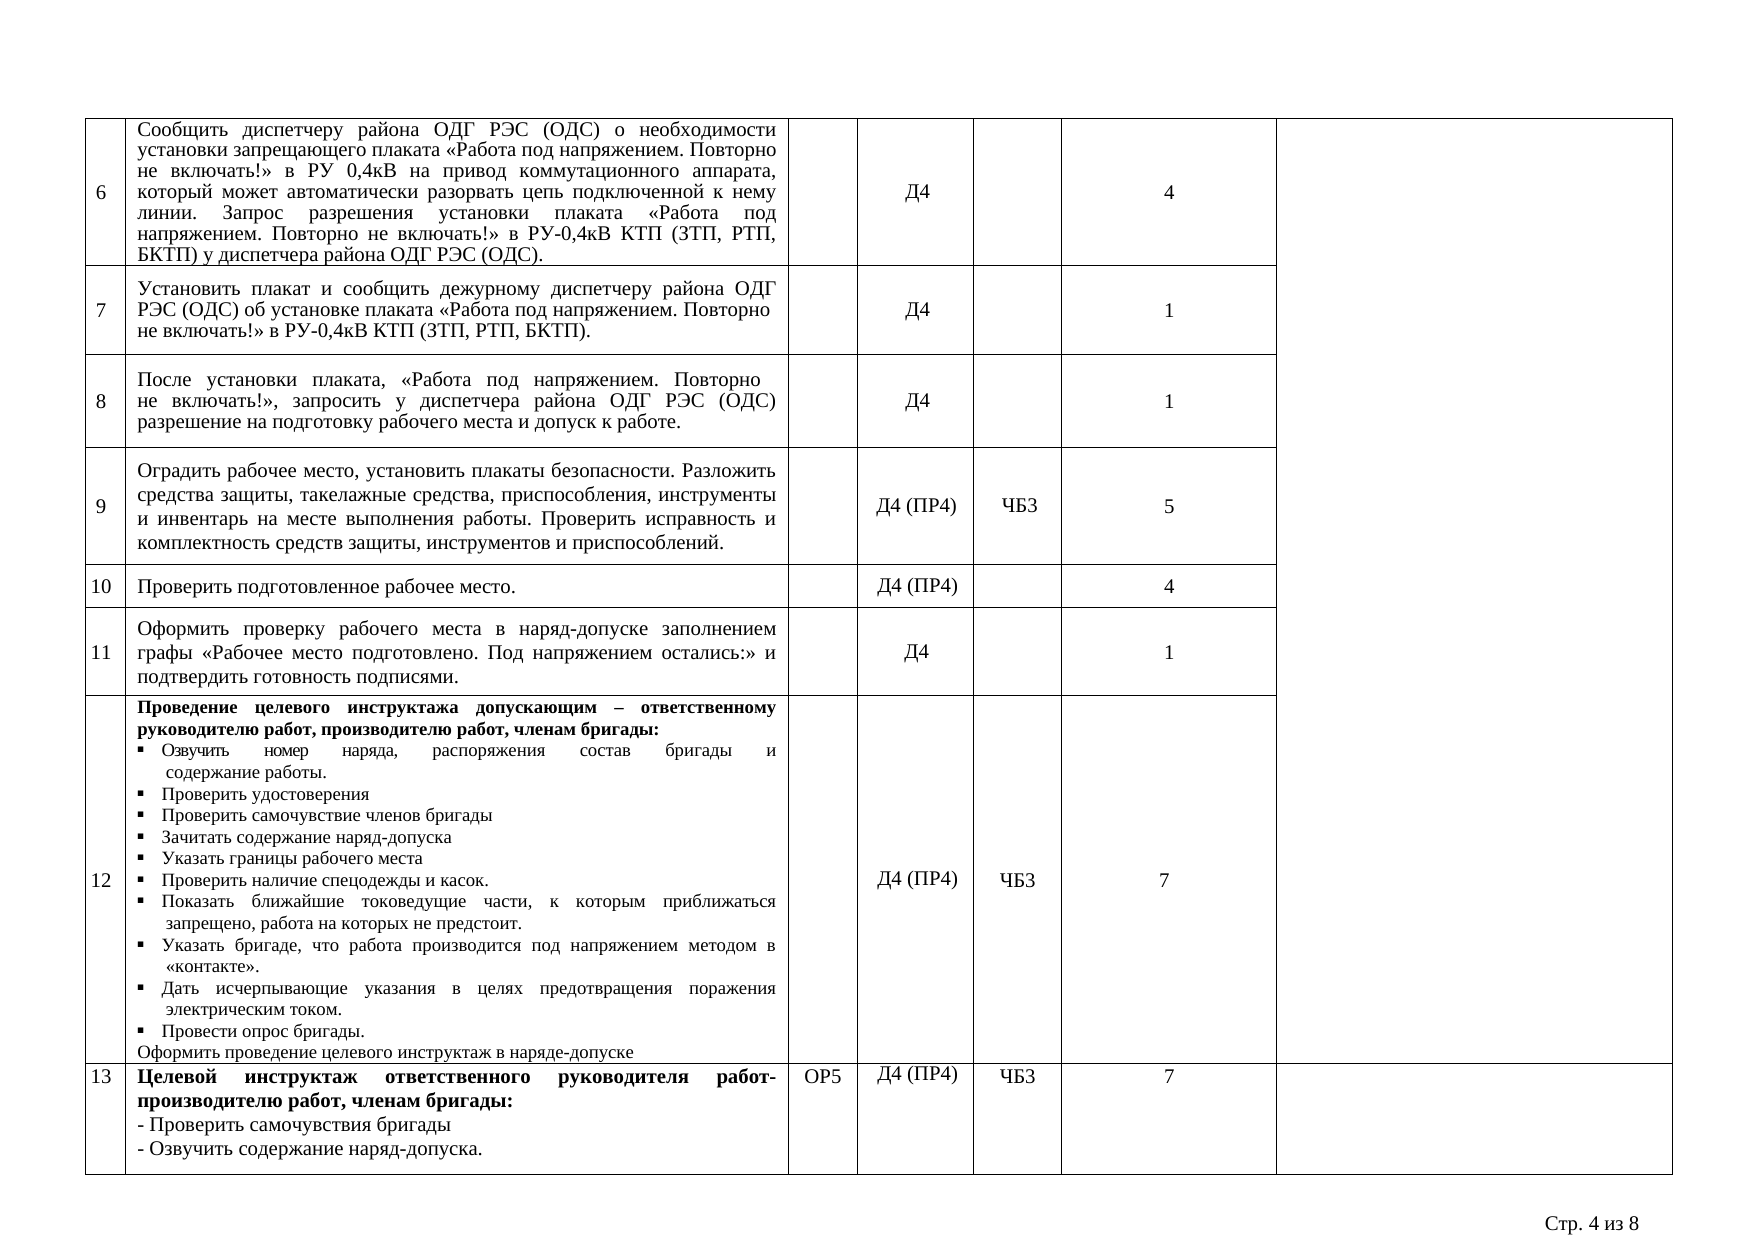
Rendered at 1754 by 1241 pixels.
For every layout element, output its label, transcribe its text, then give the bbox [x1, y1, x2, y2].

table_cell [1277, 119, 1672, 1063]
table_cell Установить плакат и сообщить дежурному диспетчеру района ОДГ РЭС (ОДС) об установке плаката «Работа под напряжением. Повторно не включать!» в РУ-0,4кВ КТП (ЗТП, РТП, БКТП). [126, 266, 788, 354]
table_cell Д4 (ПР4) [858, 1064, 973, 1174]
table_cell [974, 119, 1061, 265]
table_cell [789, 448, 857, 564]
table_cell ОР5 [789, 1064, 857, 1174]
table_cell Проведение целевого инструктажа допускающим – ответственному руководителю работ, производителю работ, членам бригады: Озвучить номер наряда, распоряжения состав бригады и содержание работы. Проверить удостоверения Проверить самочувствие членов бригады Зачитать содержание наряд-допуска Указать границы рабочего места Проверить наличие спецодежды и касок. Показать ближайшие токоведущие части, к которым приближаться запрещено, работа на которых не предстоит. Указать бригаде, что работа производится под напряжением методом в «контакте». Дать исчерпывающие указания в целях предотвращения поражения электрическим током. Провести опрос бригады. Оформить проведение целевого инструктаж в наряде-допуске [126, 696, 788, 1063]
table_cell Сообщить диспетчеру района ОДГ РЭС (ОДС) о необходимости установки запрещающего плаката «Работа под напряжением. Повторно не включать!» в РУ 0,4кВ на привод коммутационного аппарата, который может автоматически разорвать цепь подключенной к нему линии. Запрос разрешения установки плаката «Работа под напряжением. Повторно не включать!» в РУ-0,4кВ КТП (ЗТП, РТП, БКТП) у диспетчера района ОДГ РЭС (ОДС). [126, 119, 788, 265]
table_cell 12 [86, 696, 125, 1063]
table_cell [126, 1064, 788, 1174]
table_cell [789, 266, 857, 354]
table_cell [789, 565, 857, 607]
table_cell Д4 [858, 608, 973, 695]
table_cell 1 [1062, 355, 1276, 447]
table_cell [974, 266, 1061, 354]
table_cell [789, 355, 857, 447]
table_cell 1 [1062, 266, 1276, 354]
table_cell 11 [86, 608, 125, 695]
table_cell 9 [86, 448, 125, 564]
table_cell 4 [1062, 565, 1276, 607]
table_cell [1277, 1064, 1672, 1174]
table_cell [974, 608, 1061, 695]
table_cell Оформить проверку рабочего места в наряд-допуске заполнением графы «Рабочее место подготовлено. Под напряжением остались:» и подтвердить готовность подписями. [126, 608, 788, 695]
table_cell Д4 (ПР4) [858, 565, 973, 607]
table_cell 13 [86, 1064, 125, 1174]
table_cell Оградить рабочее место, установить плакаты безопасности. Разложить средства защиты, такелажные средства, приспособления, инструменты и инвентарь на месте выполнения работы. Проверить исправность и комплектность средств защиты, инструментов и приспособлений. [126, 448, 788, 564]
table_cell Проверить подготовленное рабочее место. [126, 565, 788, 607]
table_cell Д4 [858, 119, 973, 265]
table_cell [974, 565, 1061, 607]
table_cell 7 [86, 266, 125, 354]
table_cell [789, 119, 857, 265]
table_cell ЧБ3 [974, 448, 1061, 564]
table_cell 6 [86, 119, 125, 265]
table_cell 1 [1062, 608, 1276, 695]
table_cell 10 [86, 565, 125, 607]
table_cell 7 [1062, 1064, 1276, 1174]
table_cell Д4 [858, 266, 973, 354]
table_cell ЧБ3 [974, 1064, 1061, 1174]
table_cell Д4 [858, 355, 973, 447]
table_cell После установки плаката, «Работа под напряжением. Повторно не включать!», запросить у диспетчера района ОДГ РЭС (ОДС) разрешение на подготовку рабочего места и допуск к работе. [126, 355, 788, 447]
table_cell Д4 (ПР4) [858, 448, 973, 564]
table_cell [789, 696, 857, 1063]
table_cell ЧБ3 [974, 696, 1061, 1063]
table_cell 8 [86, 355, 125, 447]
table_cell [789, 608, 857, 695]
table_cell Д4 (ПР4) [858, 696, 973, 1063]
table_cell 4 [1062, 119, 1276, 265]
table_cell [974, 355, 1061, 447]
table_cell 5 [1062, 448, 1276, 564]
table_cell 7 [1062, 696, 1276, 1063]
